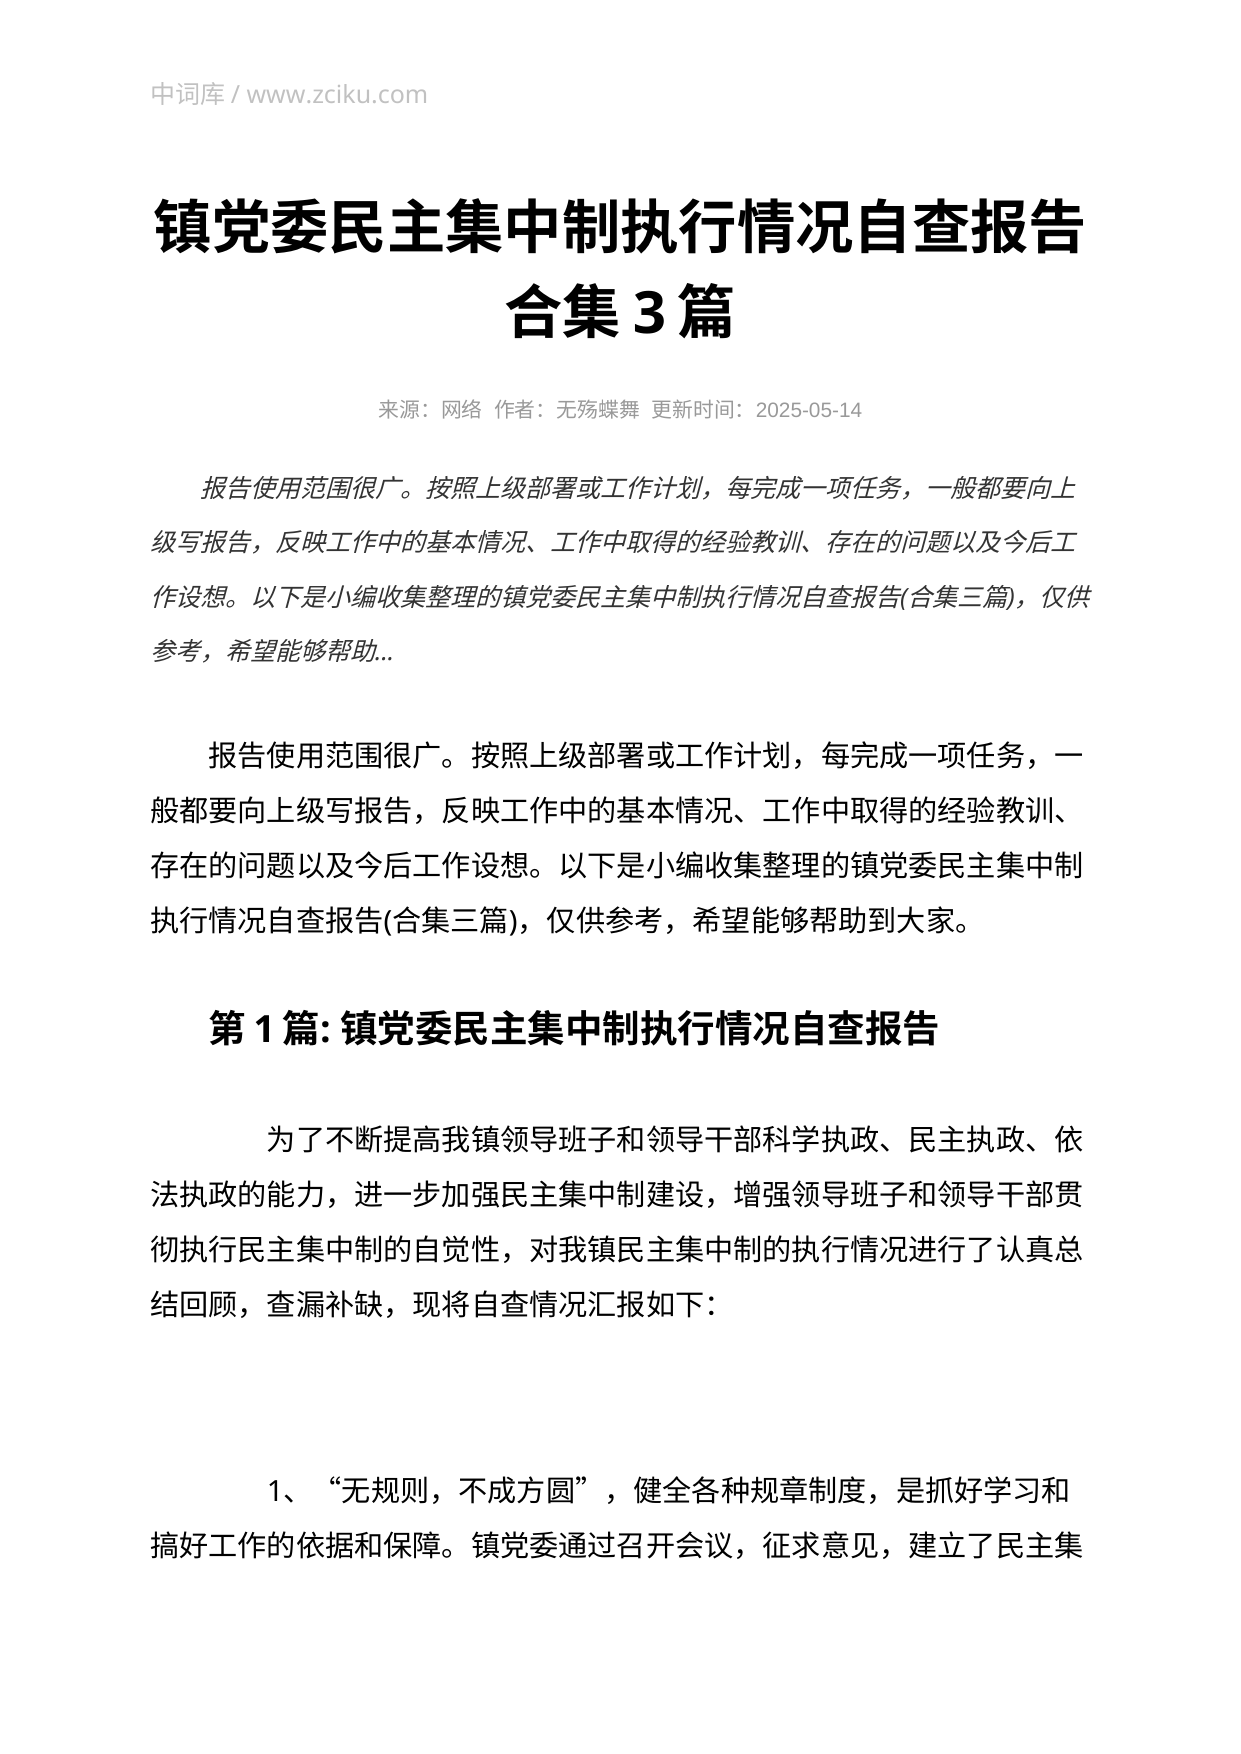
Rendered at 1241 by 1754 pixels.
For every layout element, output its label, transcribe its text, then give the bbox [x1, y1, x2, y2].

text 报告使用范围很广。按照上级部署或工作计划，每完成一项任务，一般都要向上级写报告，反映工作中的基本情况、工作中取得的经验教训、存在的问题以及今后工作设想。以下是小编收集整理的镇党委民主集中制执行情况自查报告(合集三篇)，仅供参考，希望能够帮助... [150, 468, 1090, 668]
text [150, 1467, 1090, 1565]
subtitle 镇党委民主集中制执行情况自查报告合集3篇 [150, 181, 1090, 351]
text 为了不断提高我镇领导班子和领导干部科学执政、民主执政、依法执政的能力，进一步加强民主集中制建设，增强领导班子和领导干部贯彻执行民主集中制的自觉性，对我镇民主集中制的执行情况进行了认真总结回顾，查漏补缺，现将自查情况汇报如下： [150, 1117, 1090, 1324]
text 报告使用范围很广。按照上级部署或工作计划，每完成一项任务，一般都要向上级写报告，反映工作中的基本情况、工作中取得的经验教训、存在的问题以及今后工作设想。以下是小编收集整理的镇党委民主集中制执行情况自查报告(合集三篇)，仅供参考，希望能够帮助到大家。 [150, 733, 1090, 940]
text 第1篇: 镇党委民主集中制执行情况自查报告 [150, 999, 1090, 1054]
text 来源：网络 作者：无殇蝶舞 更新时间：2025-05-14 [150, 397, 1090, 421]
